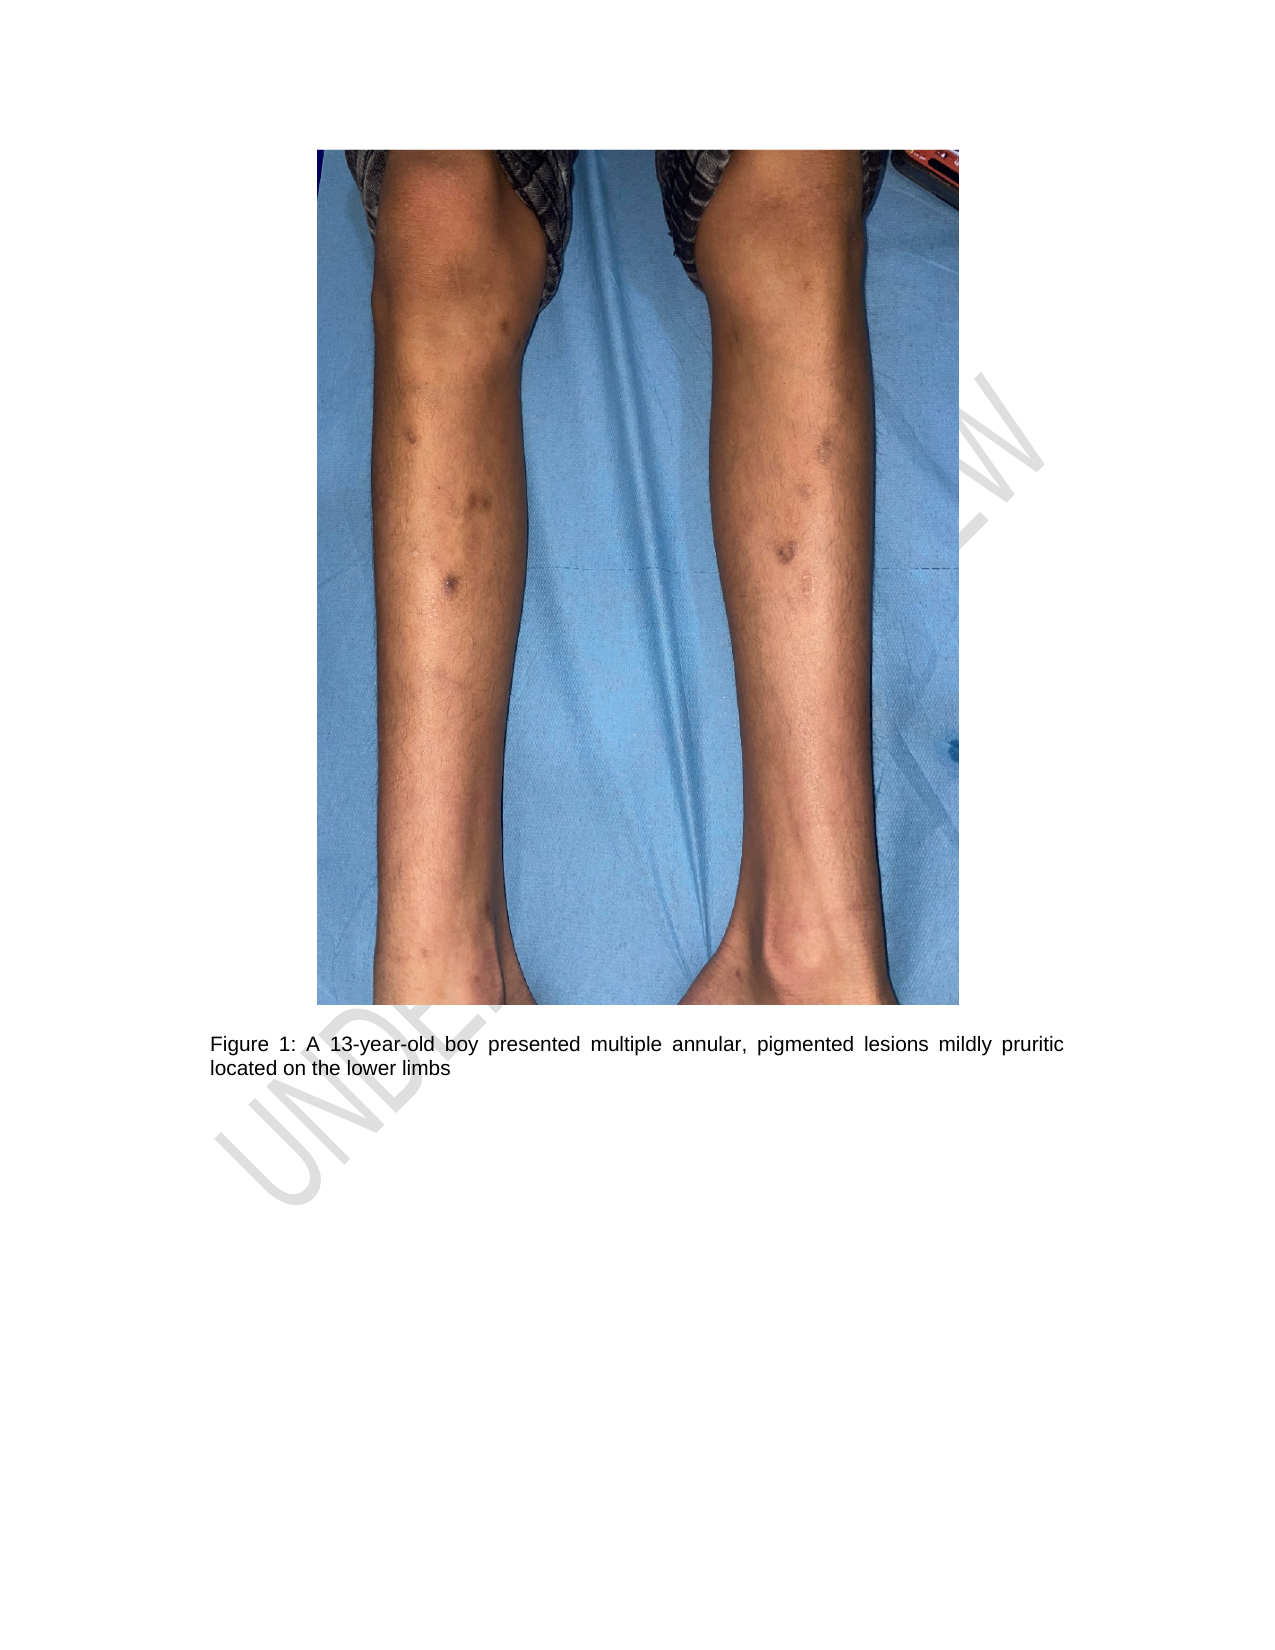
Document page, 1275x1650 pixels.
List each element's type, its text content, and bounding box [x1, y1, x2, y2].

text Figure 1: A 13-year-old boy presented multiple annular, pigmented lesions mildly pruritic located on the lower limbs [210, 1031, 1065, 1079]
picture [317, 151, 959, 1004]
